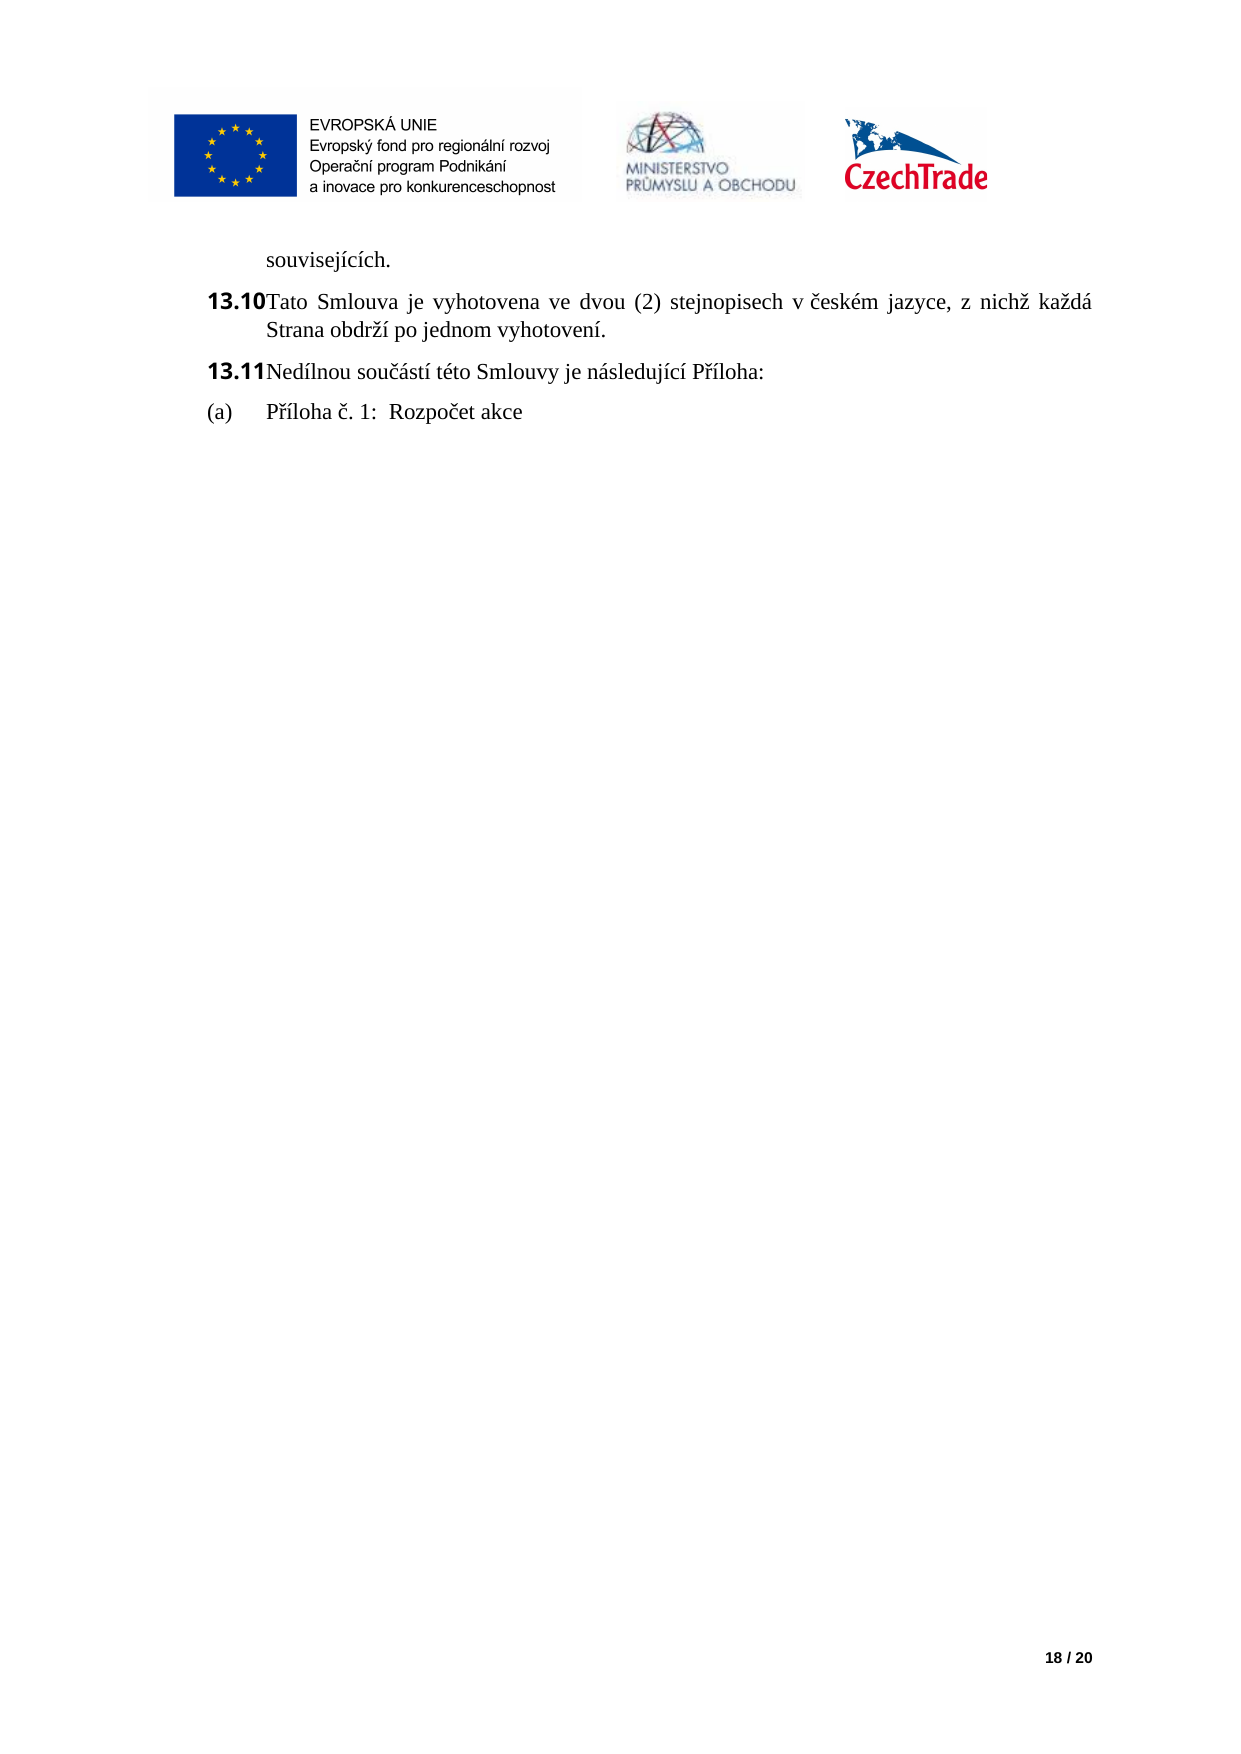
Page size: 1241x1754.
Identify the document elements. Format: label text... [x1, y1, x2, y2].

text Tato Smlouva je vyhotovena ve dvou (2) stejnopisech v českém jazyce, z nichž každá Strana obdrží po jednom vyhotovení. [207, 284, 1092, 342]
picture [147, 87, 583, 202]
text Nedílnou součástí této Smlouvy je následující Příloha: [207, 355, 1092, 386]
picture [845, 107, 988, 202]
picture [616, 101, 805, 202]
text Příloha č. 1: Rozpočet akce [207, 398, 1092, 425]
